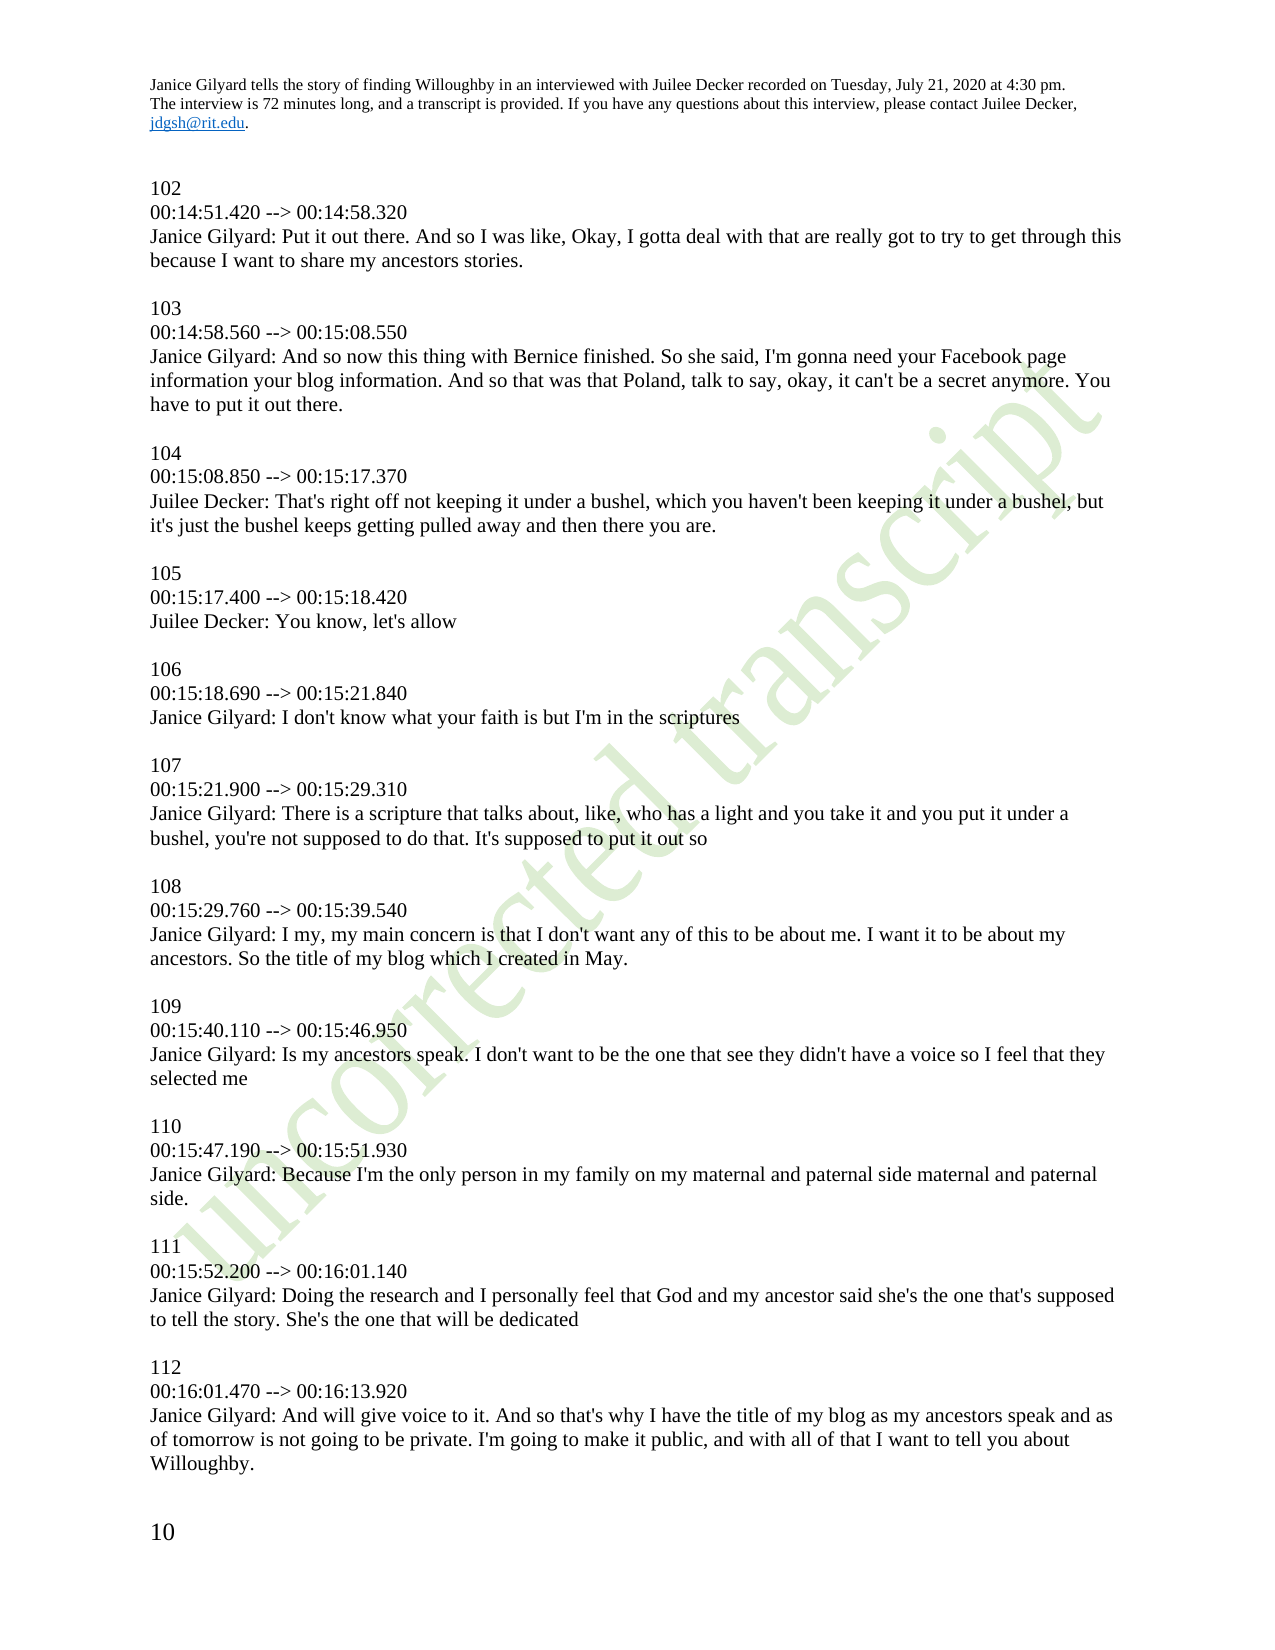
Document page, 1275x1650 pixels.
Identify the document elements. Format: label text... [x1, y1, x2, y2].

text 00:15:52.200 --> 00:16:01.140 [150, 1258, 1125, 1283]
text 00:14:58.560 --> 00:15:08.550 [150, 320, 1125, 344]
text 00:15:17.400 --> 00:15:18.420 [150, 585, 1125, 609]
text 109 [150, 994, 1125, 1018]
text Janice Gilyard: Doing the research and I personally feel that God and my ancestor said she's the one that's supposed to tell the story. She's the one that will be dedicated [150, 1283, 1125, 1331]
text 111 [150, 1234, 1125, 1258]
text 00:15:18.690 --> 00:15:21.840 [150, 681, 1125, 705]
text 103 [150, 296, 1125, 320]
text Janice Gilyard: And will give voice to it. And so that's why I have the title of my blog as my ancestors speak and as of tomorrow is not going to be private. I'm going to make it public, and with all of that I want to tell you about Willoughby. [150, 1403, 1125, 1475]
text 00:15:21.900 --> 00:15:29.310 [150, 777, 1125, 801]
text Juilee Decker: You know, let's allow [150, 609, 1125, 633]
text 00:15:08.850 --> 00:15:17.370 [150, 464, 1125, 488]
text 105 [150, 561, 1125, 585]
text Janice Gilyard: I don't know what your faith is but I'm in the scriptures [150, 705, 1125, 729]
text 108 [150, 873, 1125, 898]
text Janice Gilyard: I my, my main concern is that I don't want any of this to be about me. I want it to be about my ancestors. So the title of my blog which I created in May. [150, 922, 1125, 970]
text 106 [150, 657, 1125, 681]
text 102 [150, 176, 1125, 200]
text 00:14:51.420 --> 00:14:58.320 [150, 200, 1125, 224]
text 104 [150, 440, 1125, 464]
text 00:15:29.760 --> 00:15:39.540 [150, 898, 1125, 922]
text Janice Gilyard: Because I'm the only person in my family on my maternal and paternal side maternal and paternal side. [150, 1162, 1125, 1210]
text Juilee Decker: That's right off not keeping it under a bushel, which you haven't been keeping it under a bushel, but it's just the bushel keeps getting pulled away and then there you are. [150, 488, 1125, 537]
text Janice Gilyard: And so now this thing with Bernice finished. So she said, I'm gonna need your Facebook page information your blog information. And so that was that Poland, talk to say, okay, it can't be a secret anymore. You have to put it out there. [150, 344, 1125, 416]
text Janice Gilyard: There is a scripture that talks about, like, who has a light and you take it and you put it under a bushel, you're not supposed to do that. It's supposed to put it out so [150, 801, 1125, 849]
text 107 [150, 753, 1125, 777]
text Janice Gilyard: Put it out there. And so I was like, Okay, I gotta deal with that are really got to try to get through this because I want to share my ancestors stories. [150, 224, 1125, 272]
text 00:16:01.470 --> 00:16:13.920 [150, 1379, 1125, 1403]
text Janice Gilyard: Is my ancestors speak. I don't want to be the one that see they didn't have a voice so I feel that they selected me [150, 1042, 1125, 1090]
text 110 [150, 1114, 1125, 1138]
text 112 [150, 1355, 1125, 1379]
text 00:15:47.190 --> 00:15:51.930 [150, 1138, 1125, 1162]
text 00:15:40.110 --> 00:15:46.950 [150, 1018, 1125, 1042]
